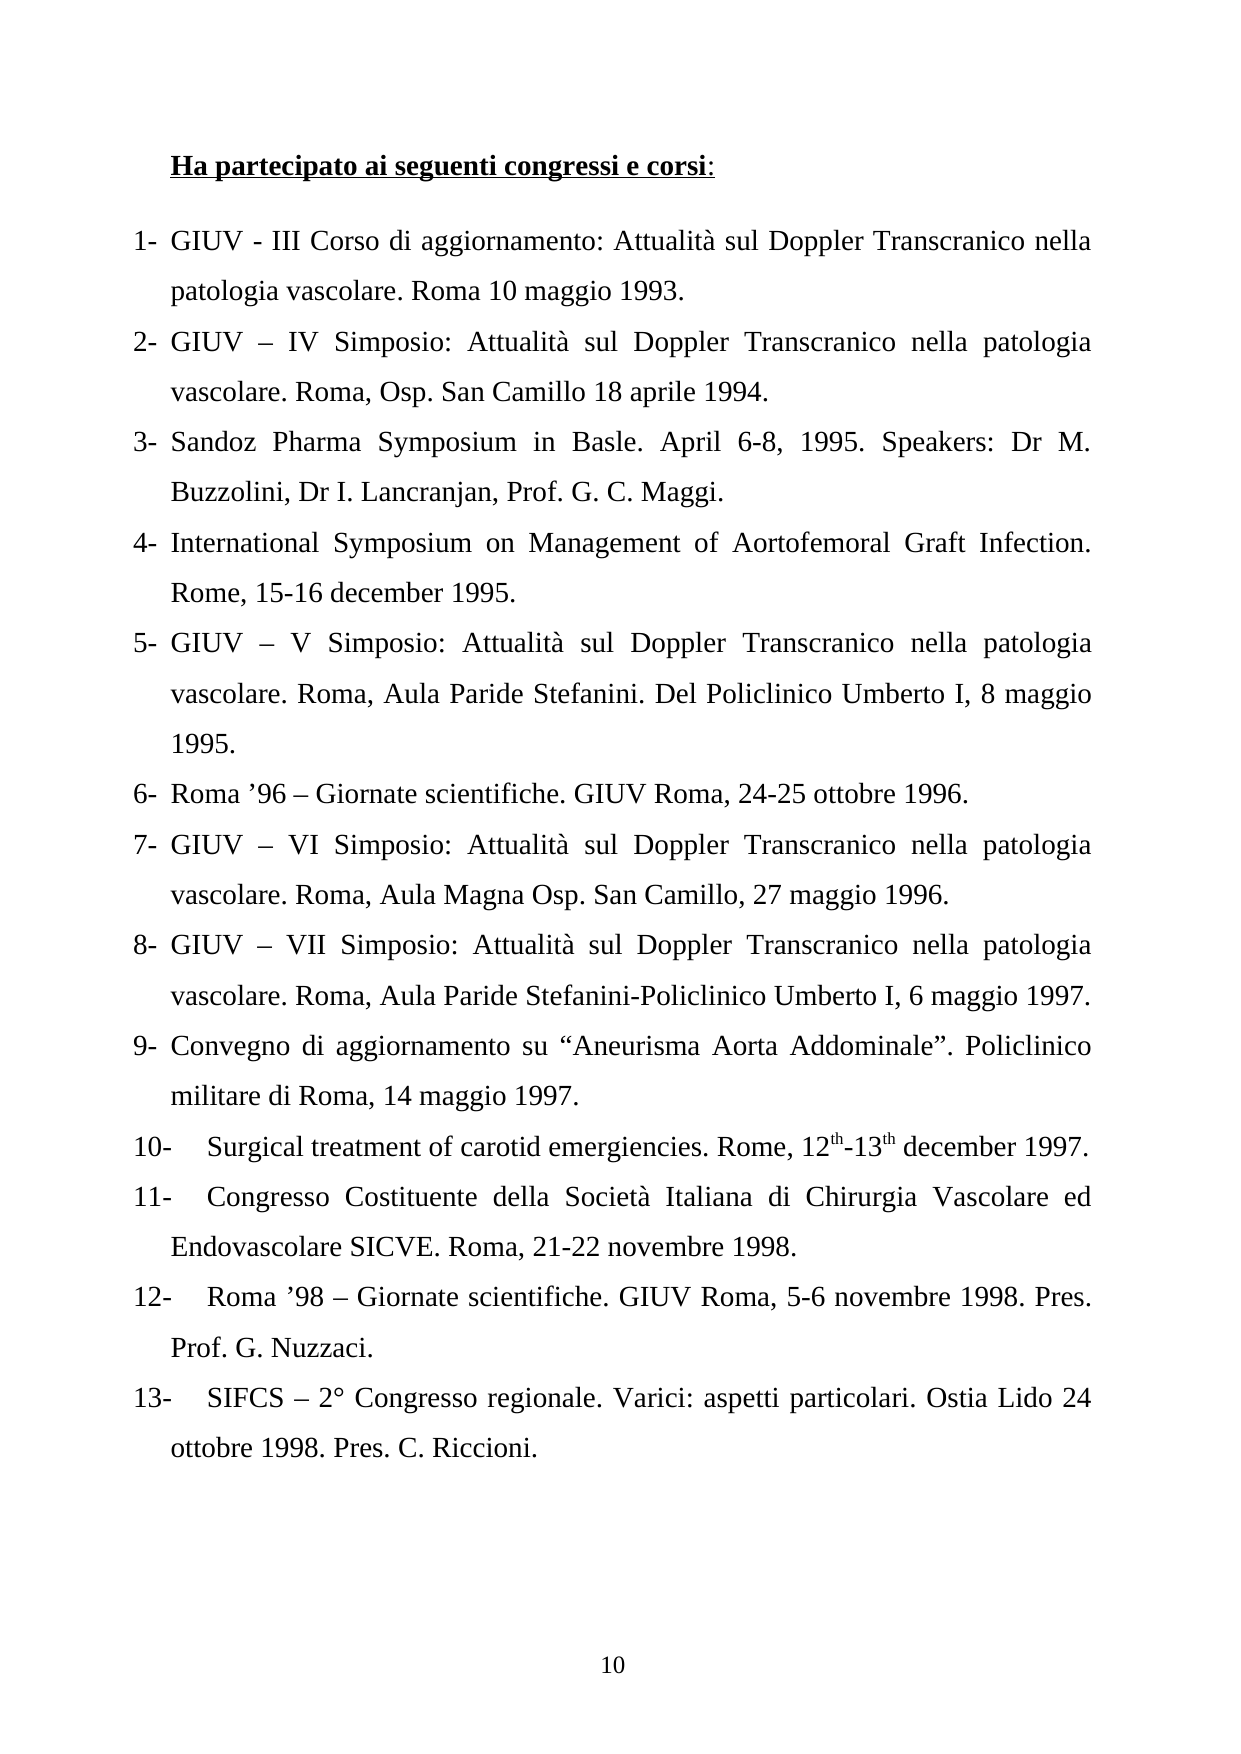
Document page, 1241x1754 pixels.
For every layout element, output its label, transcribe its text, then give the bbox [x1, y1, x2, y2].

list GIUV – VI Simposio: Attualità sul Doppler Transcranico nella patologia vascolare. Roma, Aula Magna Osp. San Camillo, 27 maggio 1996. [133, 827, 1093, 911]
list Congresso Costituente della Società Italiana di Chirurgia Vascolare ed Endovascolare SICVE. Roma, 21-22 novembre 1998. [133, 1179, 1093, 1263]
list Convegno di aggiornamento su “Aneurisma Aorta Addominale”. Policlinico militare di Roma, 14 maggio 1997. [133, 1028, 1093, 1112]
text Ha partecipato ai seguenti congressi e corsi: [133, 148, 1093, 181]
list GIUV – VII Simposio: Attualità sul Doppler Transcranico nella patologia vascolare. Roma, Aula Paride Stefanini-Policlinico Umberto I, 6 maggio 1997. [133, 927, 1093, 1011]
list SIFCS – 2° Congresso regionale. Varici: aspetti particolari. Ostia Lido 24 ottobre 1998. Pres. C. Riccioni. [133, 1380, 1093, 1464]
list Roma ’96 – Giornate scientifiche. GIUV Roma, 24-25 ottobre 1996. [133, 776, 1093, 810]
list GIUV – IV Simposio: Attualità sul Doppler Transcranico nella patologia vascolare. Roma, Osp. San Camillo 18 aprile 1994. [133, 324, 1093, 407]
list GIUV – V Simposio: Attualità sul Doppler Transcranico nella patologia vascolare. Roma, Aula Paride Stefanini. Del Policlinico Umberto I, 8 maggio 1995. [133, 626, 1093, 760]
list Roma ’98 – Giornate scientifiche. GIUV Roma, 5-6 novembre 1998. Pres. Prof. G. Nuzzaci. [133, 1279, 1093, 1363]
list Surgical treatment of carotid emergiencies. Rome, 12th-13th december 1997. [133, 1129, 1093, 1162]
list International Symposium on Management of Aortofemoral Graft Infection. Rome, 15-16 december 1995. [133, 525, 1093, 609]
list Sandoz Pharma Symposium in Basle. April 6-8, 1995. Speakers: Dr M. Buzzolini, Dr I. Lancranjan, Prof. G. C. Maggi. [133, 424, 1093, 508]
list GIUV - III Corso di aggiornamento: Attualità sul Doppler Transcranico nella patologia vascolare. Roma 10 maggio 1993. [133, 223, 1093, 307]
